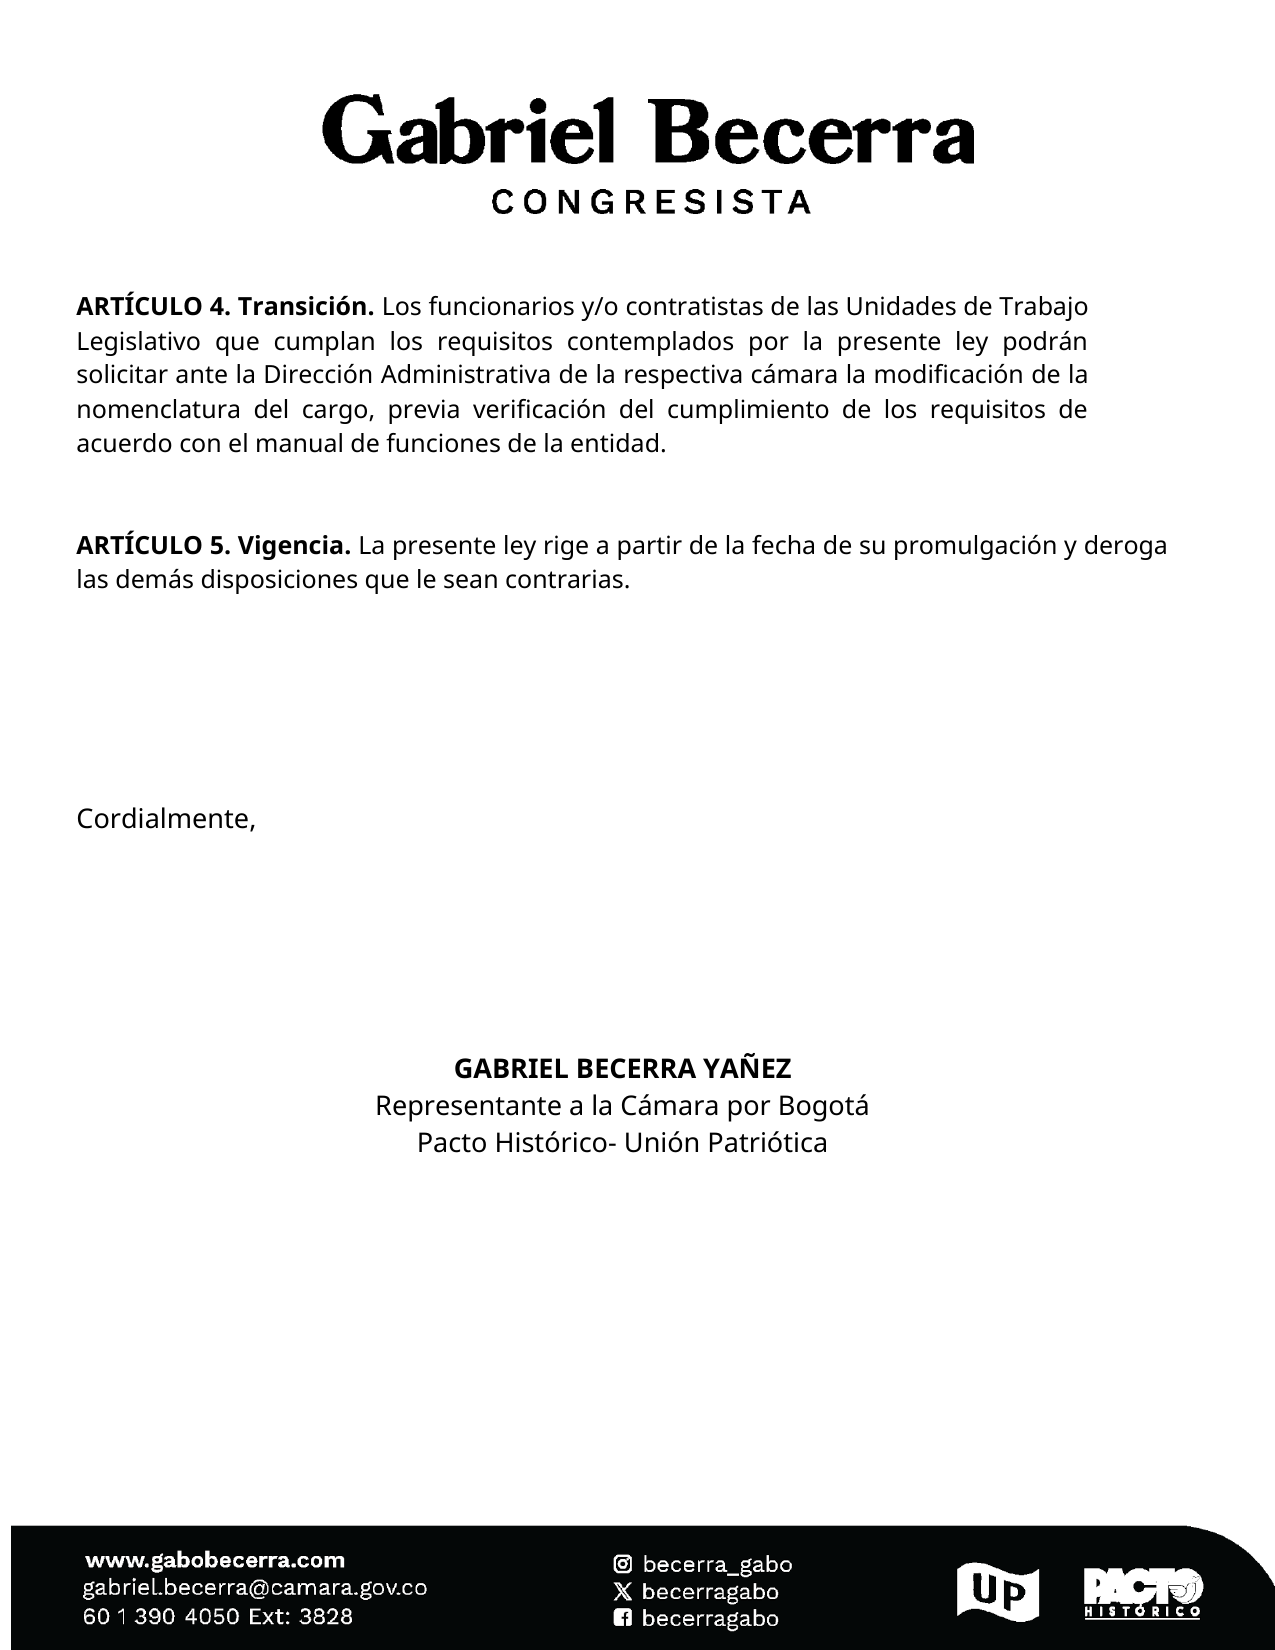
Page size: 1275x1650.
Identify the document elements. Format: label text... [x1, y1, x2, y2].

text Representante a la Cámara por Bogotá [76, 1087, 1169, 1123]
text Cordialmente, [76, 800, 1169, 837]
picture [11, 8, 1275, 1650]
text GABRIEL BECERRA YAÑEZ [76, 1050, 1169, 1087]
text Pacto Histórico- Unión Patriótica [76, 1123, 1169, 1160]
text ARTÍCULO 4. Transición. Los funcionarios y/o contratistas de las Unidades de Trabajo Legislativo que cumplan los requisitos contemplados por la presente ley podrán solicitar ante la Dirección Administrativa de la respectiva cámara la modificación de la nomenclatura del cargo, previa verificación del cumplimiento de los requisitos de acuerdo con el manual de funciones de la entidad. [76, 289, 1090, 459]
text ARTÍCULO 5. Vigencia. La presente ley rige a partir de la fecha de su promulgación y deroga las demás disposiciones que le sean contrarias. [76, 527, 1169, 596]
